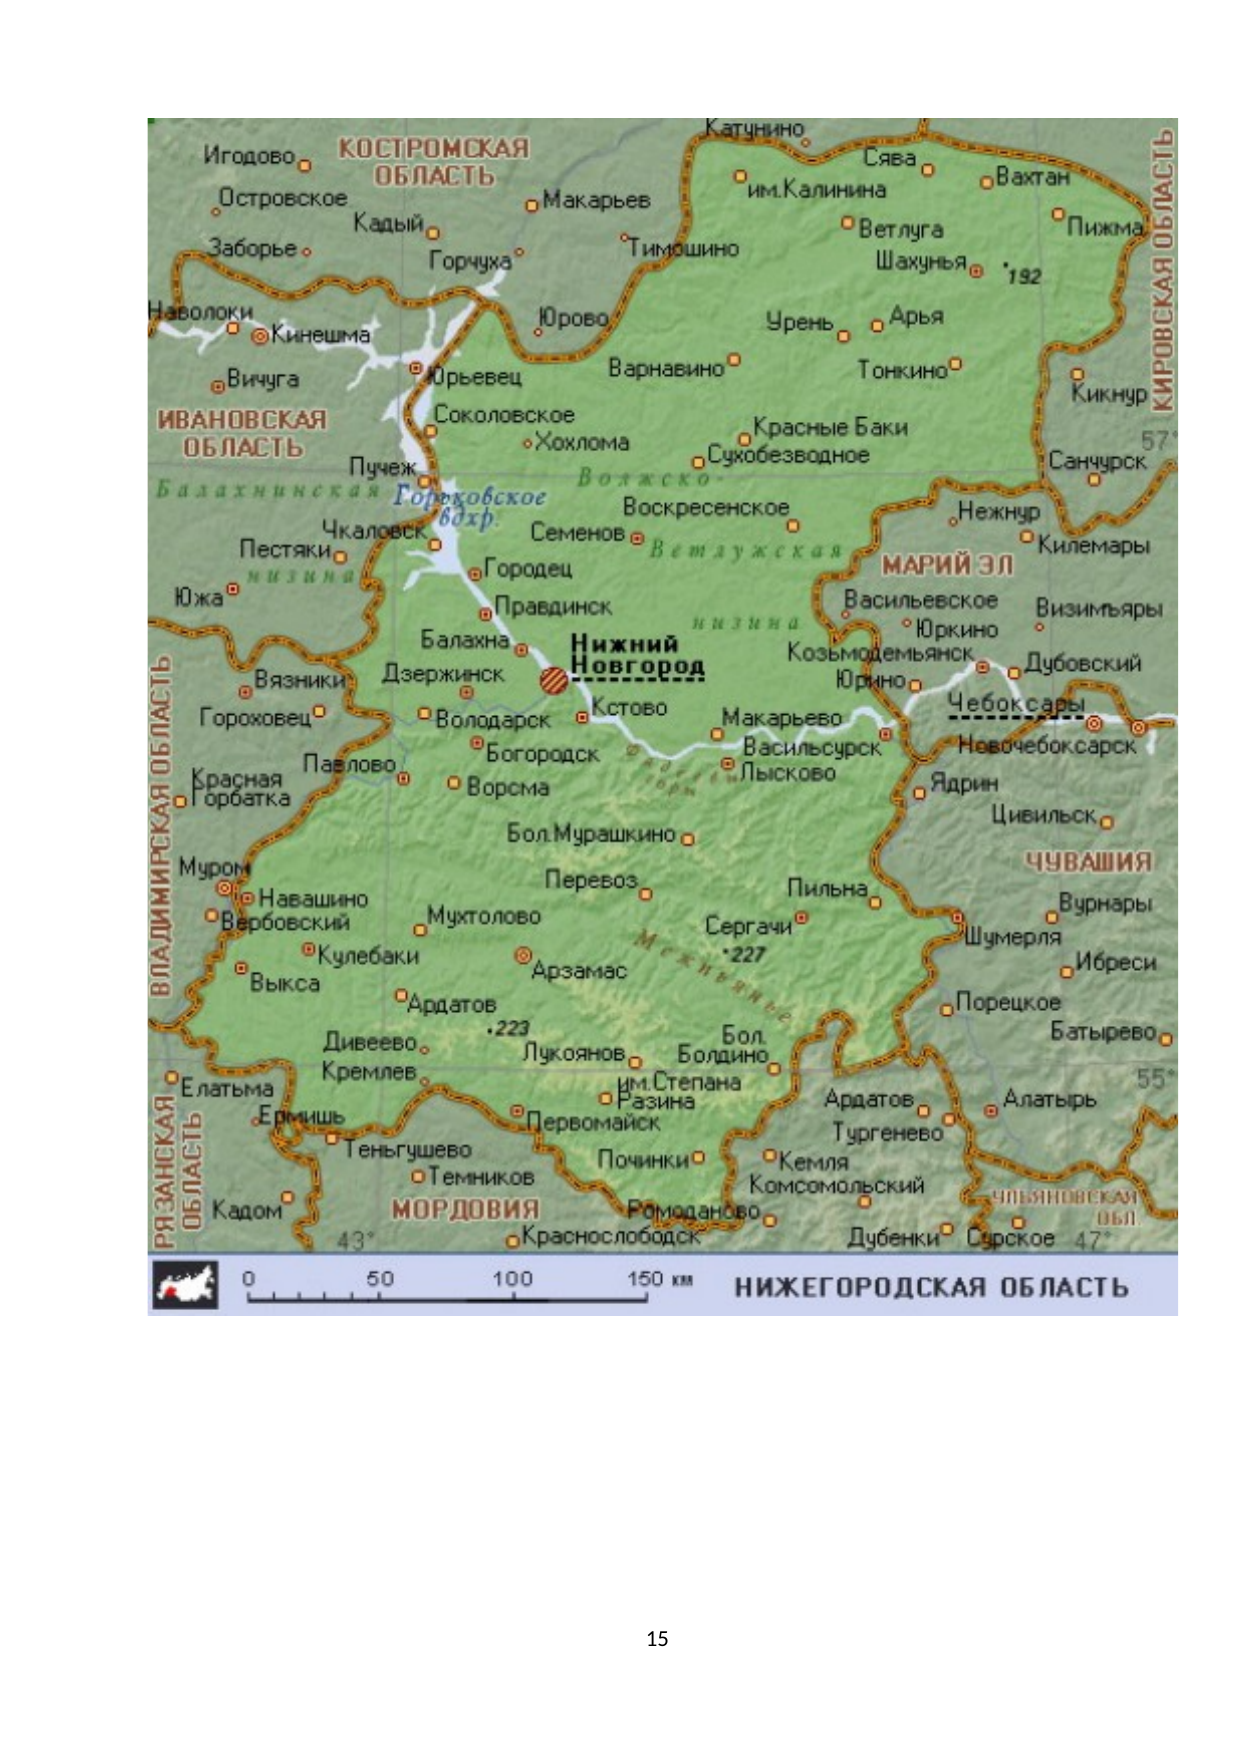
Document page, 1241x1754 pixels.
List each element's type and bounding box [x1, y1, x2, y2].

picture [147, 118, 1179, 1316]
